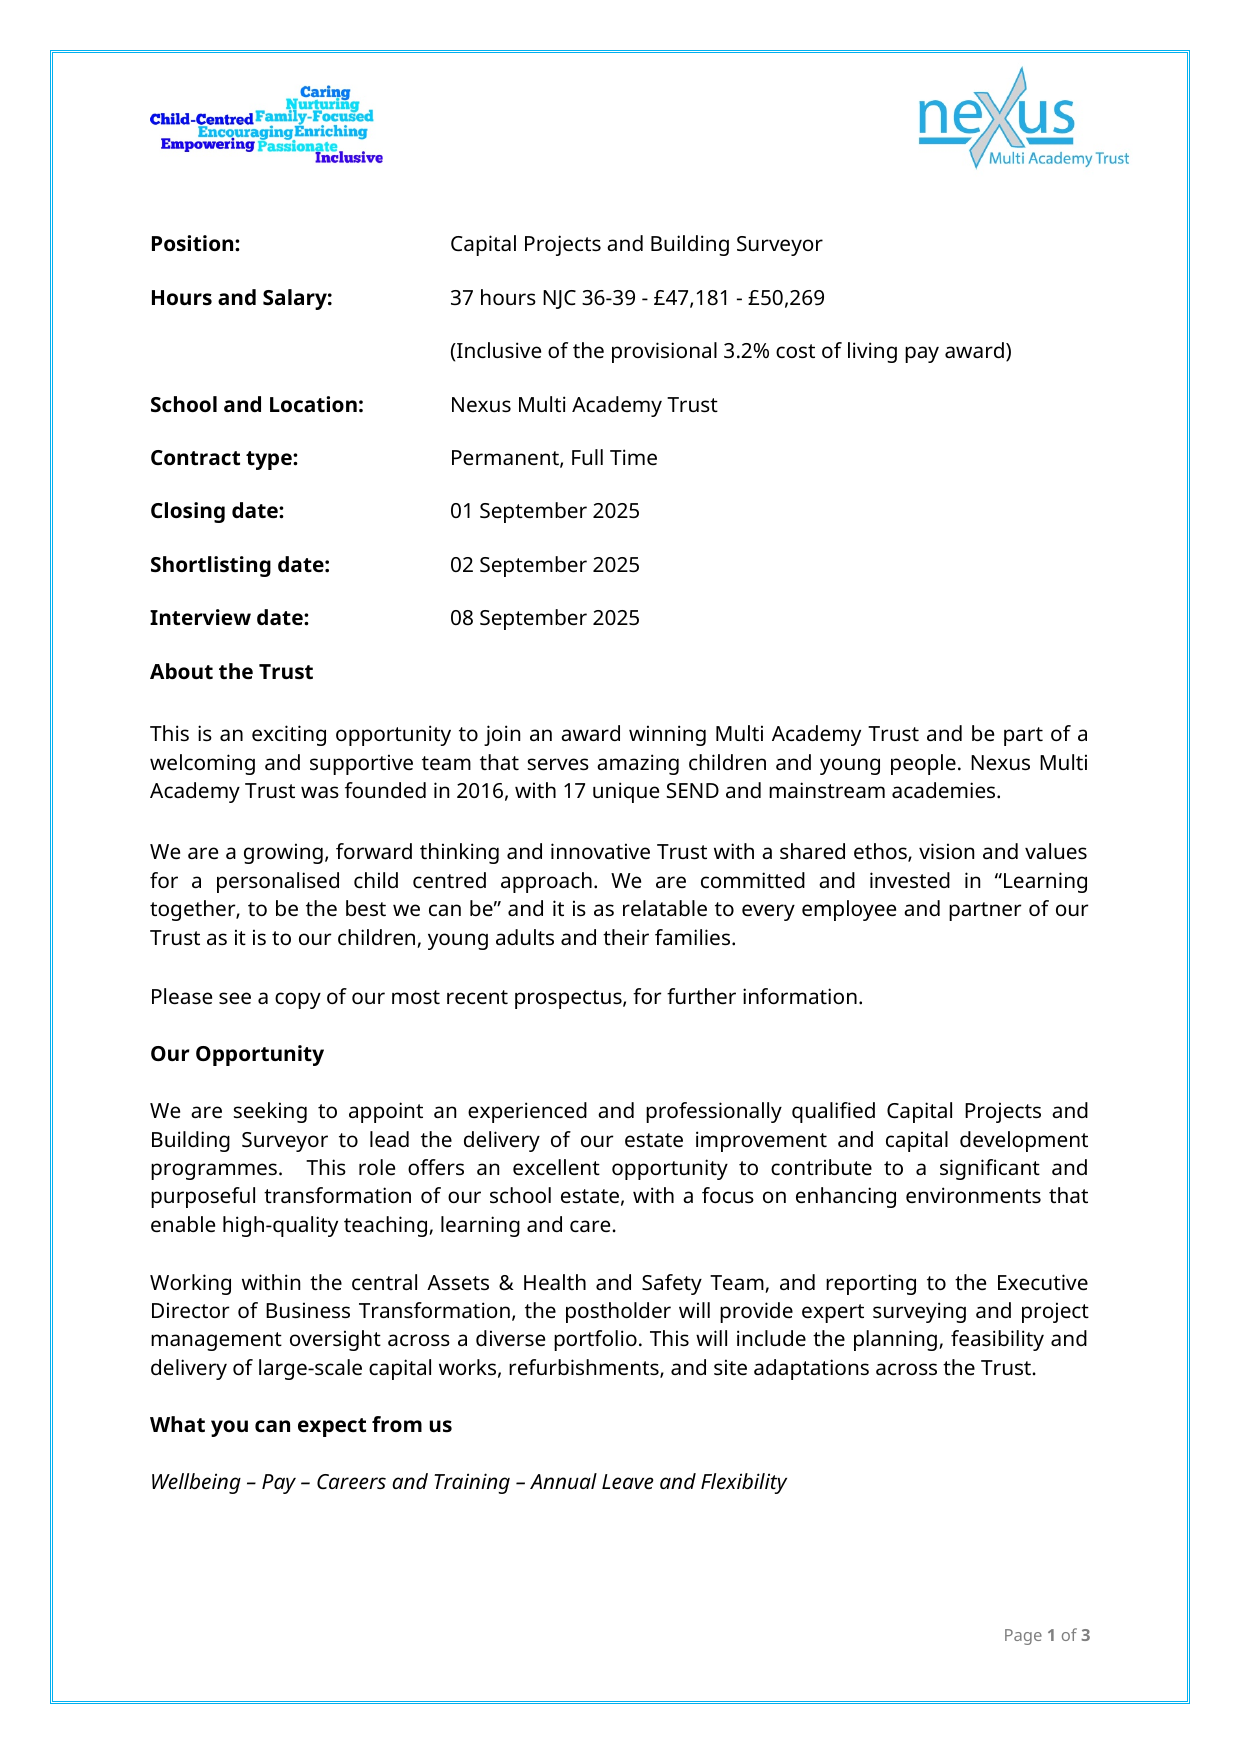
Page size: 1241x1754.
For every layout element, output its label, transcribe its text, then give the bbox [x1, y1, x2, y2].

text Hours and Salary: 37 hours NJC 36-39 - £47,181 - £50,269 [150, 283, 1090, 311]
text Please see a copy of our most recent prospectus, for further information. [150, 982, 1090, 1010]
text This is an exciting opportunity to join an award winning Multi Academy Trust and be part of a welcoming and supportive team that serves amazing children and young people. Nexus Multi Academy Trust was founded in 2016, with 17 unique SEND and mainstream academies. [150, 719, 1090, 805]
text Working within the central Assets & Health and Safety Team, and reporting to the Executive Director of Business Transformation, the postholder will provide expert surveying and project management oversight across a diverse portfolio. This will include the planning, feasibility and delivery of large-scale capital works, refurbishments, and site adaptations across the Trust. [150, 1268, 1090, 1381]
text Closing date: 01 September 2025 [150, 497, 1090, 525]
text School and Location: Nexus Multi Academy Trust [150, 390, 1090, 418]
text Position: Capital Projects and Building Surveyor [150, 229, 1090, 258]
picture [150, 54, 383, 200]
text Wellbeing – Pay – Careers and Training – Annual Leave and Flexibility [150, 1467, 1090, 1496]
text We are seeking to appoint an experienced and professionally qualified Capital Projects and Building Surveyor to lead the delivery of our estate improvement and capital development programmes. This role offers an excellent opportunity to contribute to a significant and purposeful transformation of our school estate, with a focus on enhancing environments that enable high-quality teaching, learning and care. [150, 1096, 1090, 1238]
text Our Opportunity [150, 1039, 1090, 1067]
text We are a growing, forward thinking and innovative Trust with a shared ethos, vision and values for a personalised child centred approach. We are committed and invested in “Learning together, to be the best we can be” and it is as relatable to every employee and partner of our Trust as it is to our children, young adults and their families. [150, 837, 1090, 951]
text (Inclusive of the provisional 3.2% cost of living pay award) [150, 336, 1090, 365]
text Interview date: 08 September 2025 [150, 603, 1090, 632]
text What you can expect from us [150, 1411, 1090, 1439]
text About the Trust [150, 657, 1090, 685]
text Shortlisting date: 02 September 2025 [150, 550, 1090, 578]
text Contract type: Permanent, Full Time [150, 443, 1090, 472]
picture [907, 56, 1133, 183]
